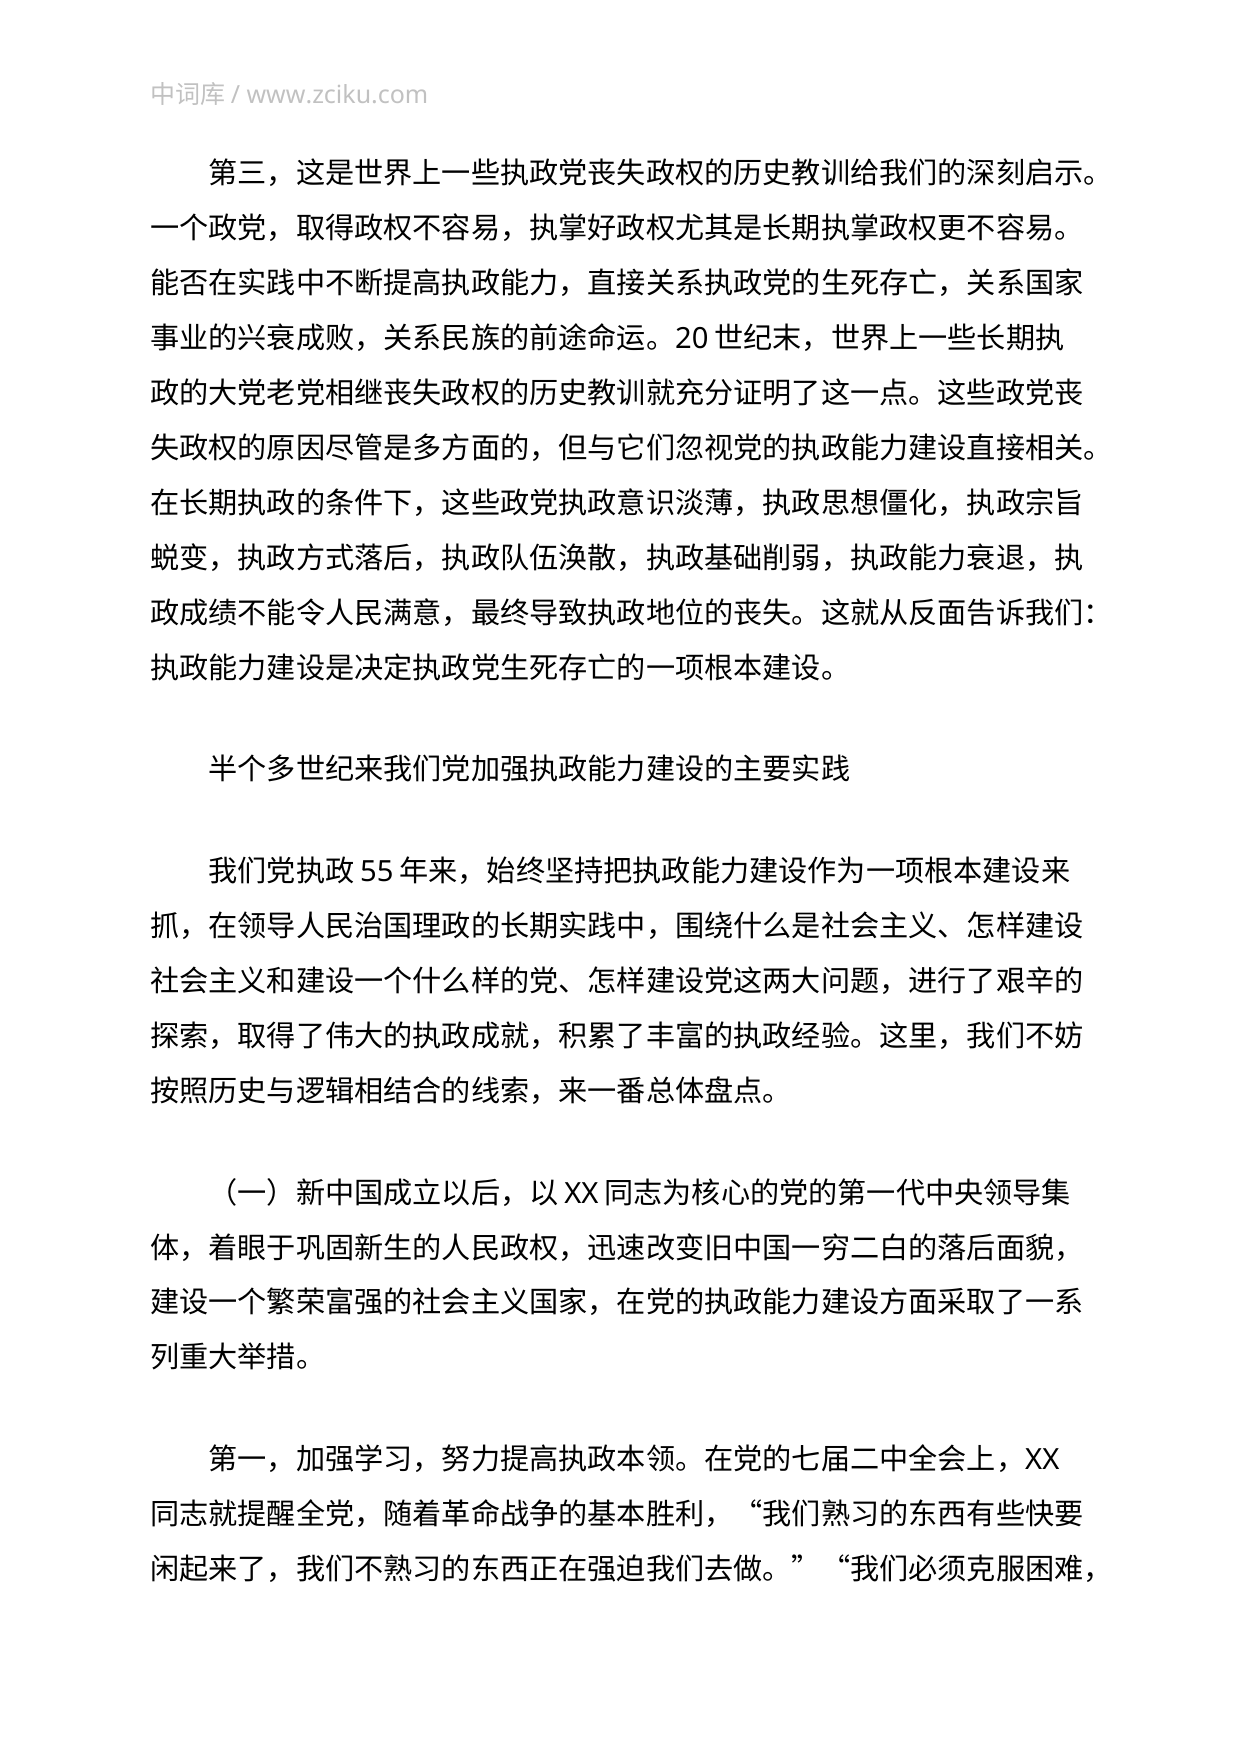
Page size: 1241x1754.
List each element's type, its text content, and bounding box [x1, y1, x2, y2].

text 半个多世纪来我们党加强执政能力建设的主要实践 [150, 746, 1090, 788]
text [150, 1436, 1090, 1588]
text （一）新中国成立以后，以XX同志为核心的党的第一代中央领导集体，着眼于巩固新生的人民政权，迅速改变旧中国一穷二白的落后面貌，建设一个繁荣富强的社会主义国家，在党的执政能力建设方面采取了一系列重大举措。 [150, 1169, 1090, 1376]
text 我们党执政55年来，始终坚持把执政能力建设作为一项根本建设来抓，在领导人民治国理政的长期实践中，围绕什么是社会主义、怎样建设社会主义和建设一个什么样的党、怎样建设党这两大问题，进行了艰辛的探索，取得了伟大的执政成就，积累了丰富的执政经验。这里，我们不妨按照历史与逻辑相结合的线索，来一番总体盘点。 [150, 848, 1090, 1110]
text 第三，这是世界上一些执政党丧失政权的历史教训给我们的深刻启示。一个政党，取得政权不容易，执掌好政权尤其是长期执掌政权更不容易。能否在实践中不断提高执政能力，直接关系执政党的生死存亡，关系国家事业的兴衰成败，关系民族的前途命运。20世纪末，世界上一些长期执政的大党老党相继丧失政权的历史教训就充分证明了这一点。这些政党丧失政权的原因尽管是多方面的，但与它们忽视党的执政能力建设直接相关。在长期执政的条件下，这些政党执政意识淡薄，执政思想僵化，执政宗旨蜕变，执政方式落后，执政队伍涣散，执政基础削弱，执政能力衰退，执政成绩不能令人民满意，最终导致执政地位的丧失。这就从反面告诉我们：执政能力建设是决定执政党生死存亡的一项根本建设。 [150, 150, 1090, 686]
